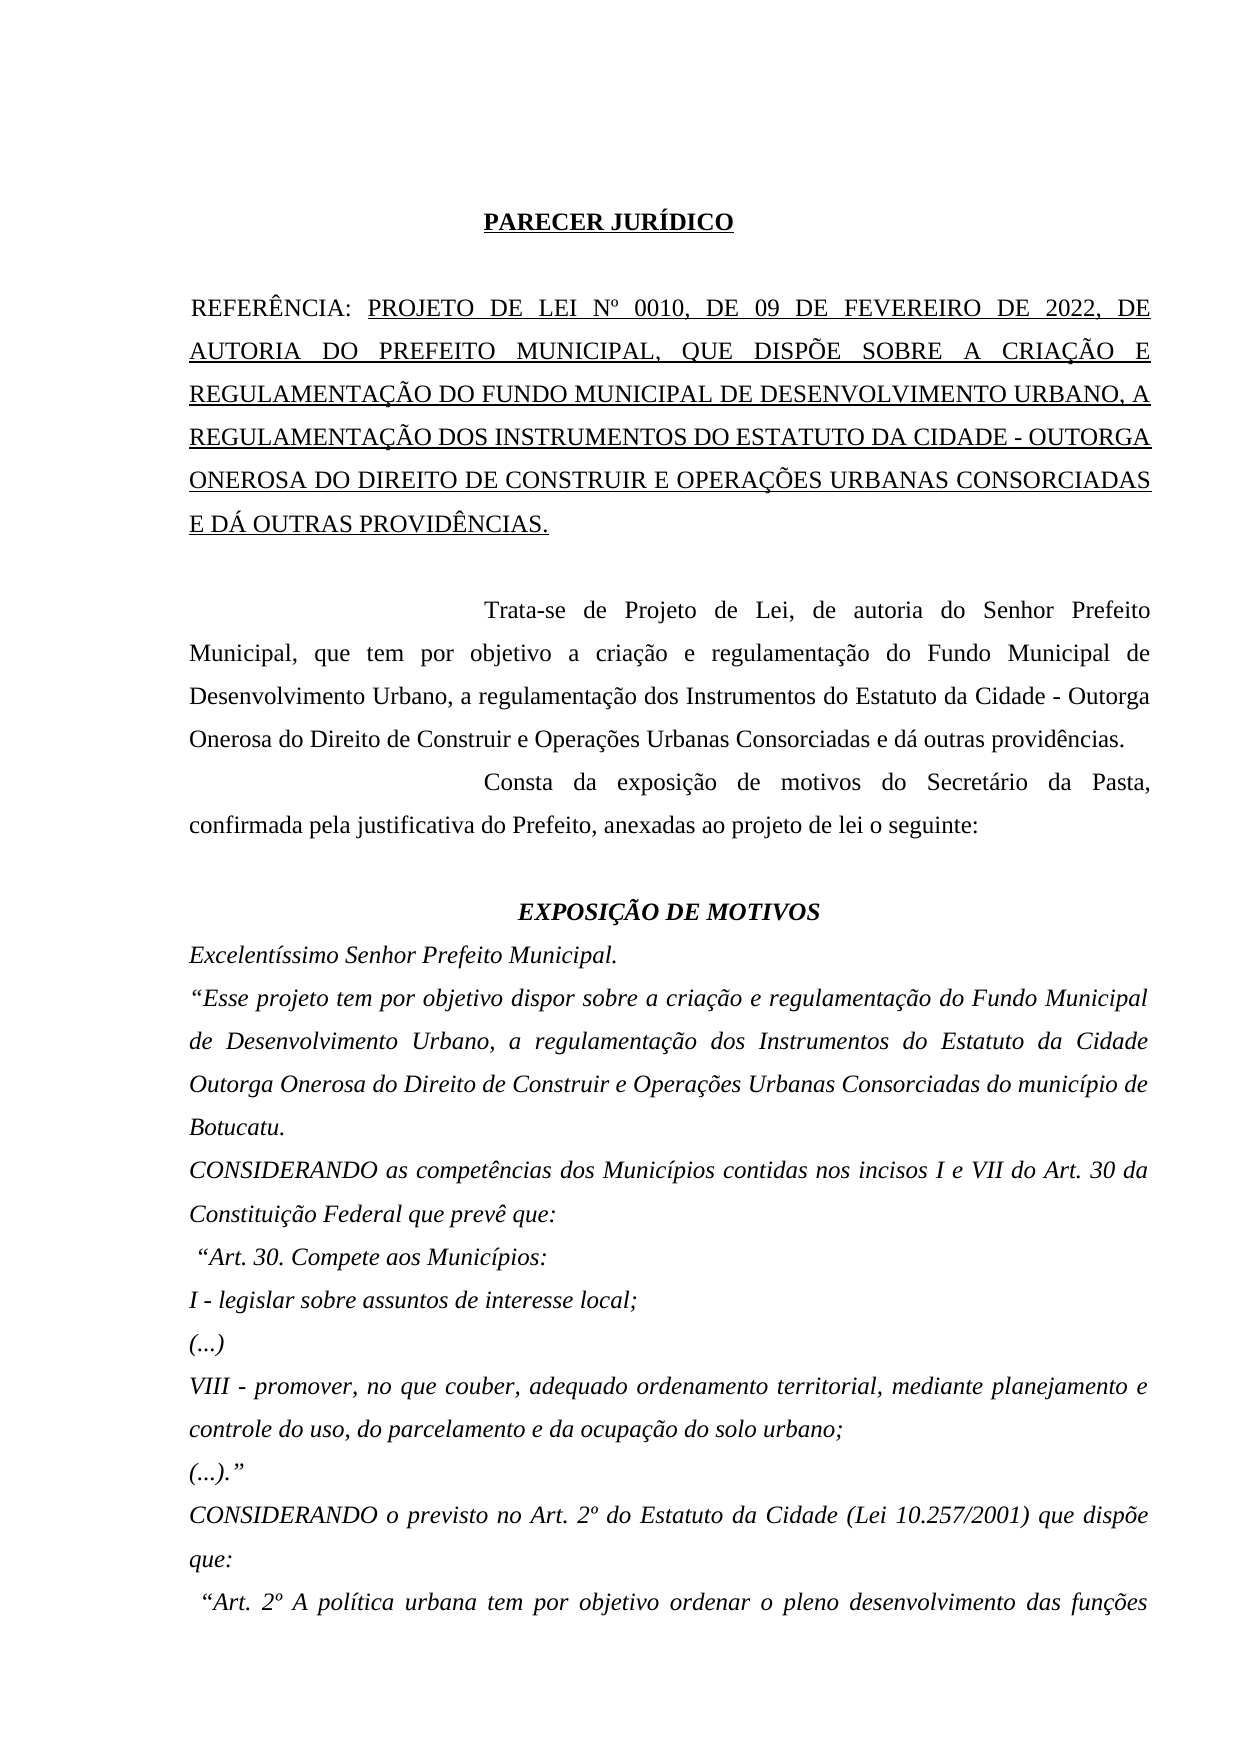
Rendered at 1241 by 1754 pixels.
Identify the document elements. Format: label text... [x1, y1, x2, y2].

text CONSIDERANDO o previsto no Art. 2º do Estatuto da Cidade (Lei 10.257/2001) que dispõe que: [189, 1501, 1152, 1572]
text VIII - promover, no que couber, adequado ordenamento territorial, mediante planejamento e controle do uso, do parcelamento e da ocupação do solo urbano; [189, 1371, 1152, 1443]
text EXPOSIÇÃO DE MOTIVOS [189, 897, 1152, 926]
text “Art. 30. Compete aos Municípios: [189, 1242, 1152, 1271]
text (...).” [189, 1457, 1152, 1486]
text “Esse projeto tem por objetivo dispor sobre a criação e regulamentação do Fundo Municipal de Desenvolvimento Urbano, a regulamentação dos Instrumentos do Estatuto da Cidade Outorga Onerosa do Direito de Construir e Operações Urbanas Consorciadas do município de Botucatu. [189, 983, 1152, 1141]
text (...) [189, 1328, 1152, 1357]
text Trata-se de Projeto de Lei, de autoria do Senhor Prefeito Municipal, que tem por objetivo a criação e regulamentação do Fundo Municipal de Desenvolvimento Urbano, a regulamentação dos Instrumentos do Estatuto da Cidade - Outorga Onerosa do Direito de Construir e Operações Urbanas Consorciadas e dá outras providências. [189, 595, 1152, 753]
text REFERÊNCIA: PROJETO DE LEI Nº 0010, DE 09 DE FEVEREIRO DE 2022, DE AUTORIA DO PREFEITO MUNICIPAL, QUE DISPÕE SOBRE A CRIAÇÃO E REGULAMENTAÇÃO DO FUNDO MUNICIPAL DE DESENVOLVIMENTO URBANO, A REGULAMENTAÇÃO DOS INSTRUMENTOS DO ESTATUTO DA CIDADE - OUTORGA ONEROSA DO DIREITO DE CONSTRUIR E OPERAÇÕES URBANAS CONSORCIADAS E DÁ OUTRAS PROVIDÊNCIAS. [189, 492, 1152, 537]
text Excelentíssimo Senhor Prefeito Municipal. [189, 940, 1152, 969]
text REFERÊNCIA: PROJETO DE LEI Nº 0010, DE 09 DE FEVEREIRO DE 2022, DE AUTORIA DO PREFEITO MUNICIPAL, QUE DISPÕE SOBRE A CRIAÇÃO E REGULAMENTAÇÃO DO FUNDO MUNICIPAL DE DESENVOLVIMENTO URBANO, A REGULAMENTAÇÃO DOS INSTRUMENTOS DO ESTATUTO DA CIDADE - OUTORGA ONEROSA DO DIREITO DE CONSTRUIR E OPERAÇÕES URBANAS CONSORCIADAS E DÁ OUTRAS PROVIDÊNCIAS. [189, 293, 1152, 447]
text Consta da exposição de motivos do Secretário da Pasta, confirmada pela justificativa do Prefeito, anexadas ao projeto de lei o seguinte: [189, 767, 1152, 839]
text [189, 1587, 1152, 1616]
text I - legislar sobre assuntos de interesse local; [189, 1285, 1152, 1314]
text CONSIDERANDO as competências dos Municípios contidas nos incisos I e VII do Art. 30 da Constituição Federal que prevê que: [189, 1156, 1152, 1227]
text REFERÊNCIA: PROJETO DE LEI Nº 0010, DE 09 DE FEVEREIRO DE 2022, DE AUTORIA DO PREFEITO MUNICIPAL, QUE DISPÕE SOBRE A CRIAÇÃO E REGULAMENTAÇÃO DO FUNDO MUNICIPAL DE DESENVOLVIMENTO URBANO, A REGULAMENTAÇÃO DOS INSTRUMENTOS DO ESTATUTO DA CIDADE - OUTORGA ONEROSA DO DIREITO DE CONSTRUIR E OPERAÇÕES URBANAS CONSORCIADAS E DÁ OUTRAS PROVIDÊNCIAS. [189, 449, 1152, 491]
text PARECER JURÍDICO [482, 207, 1152, 236]
